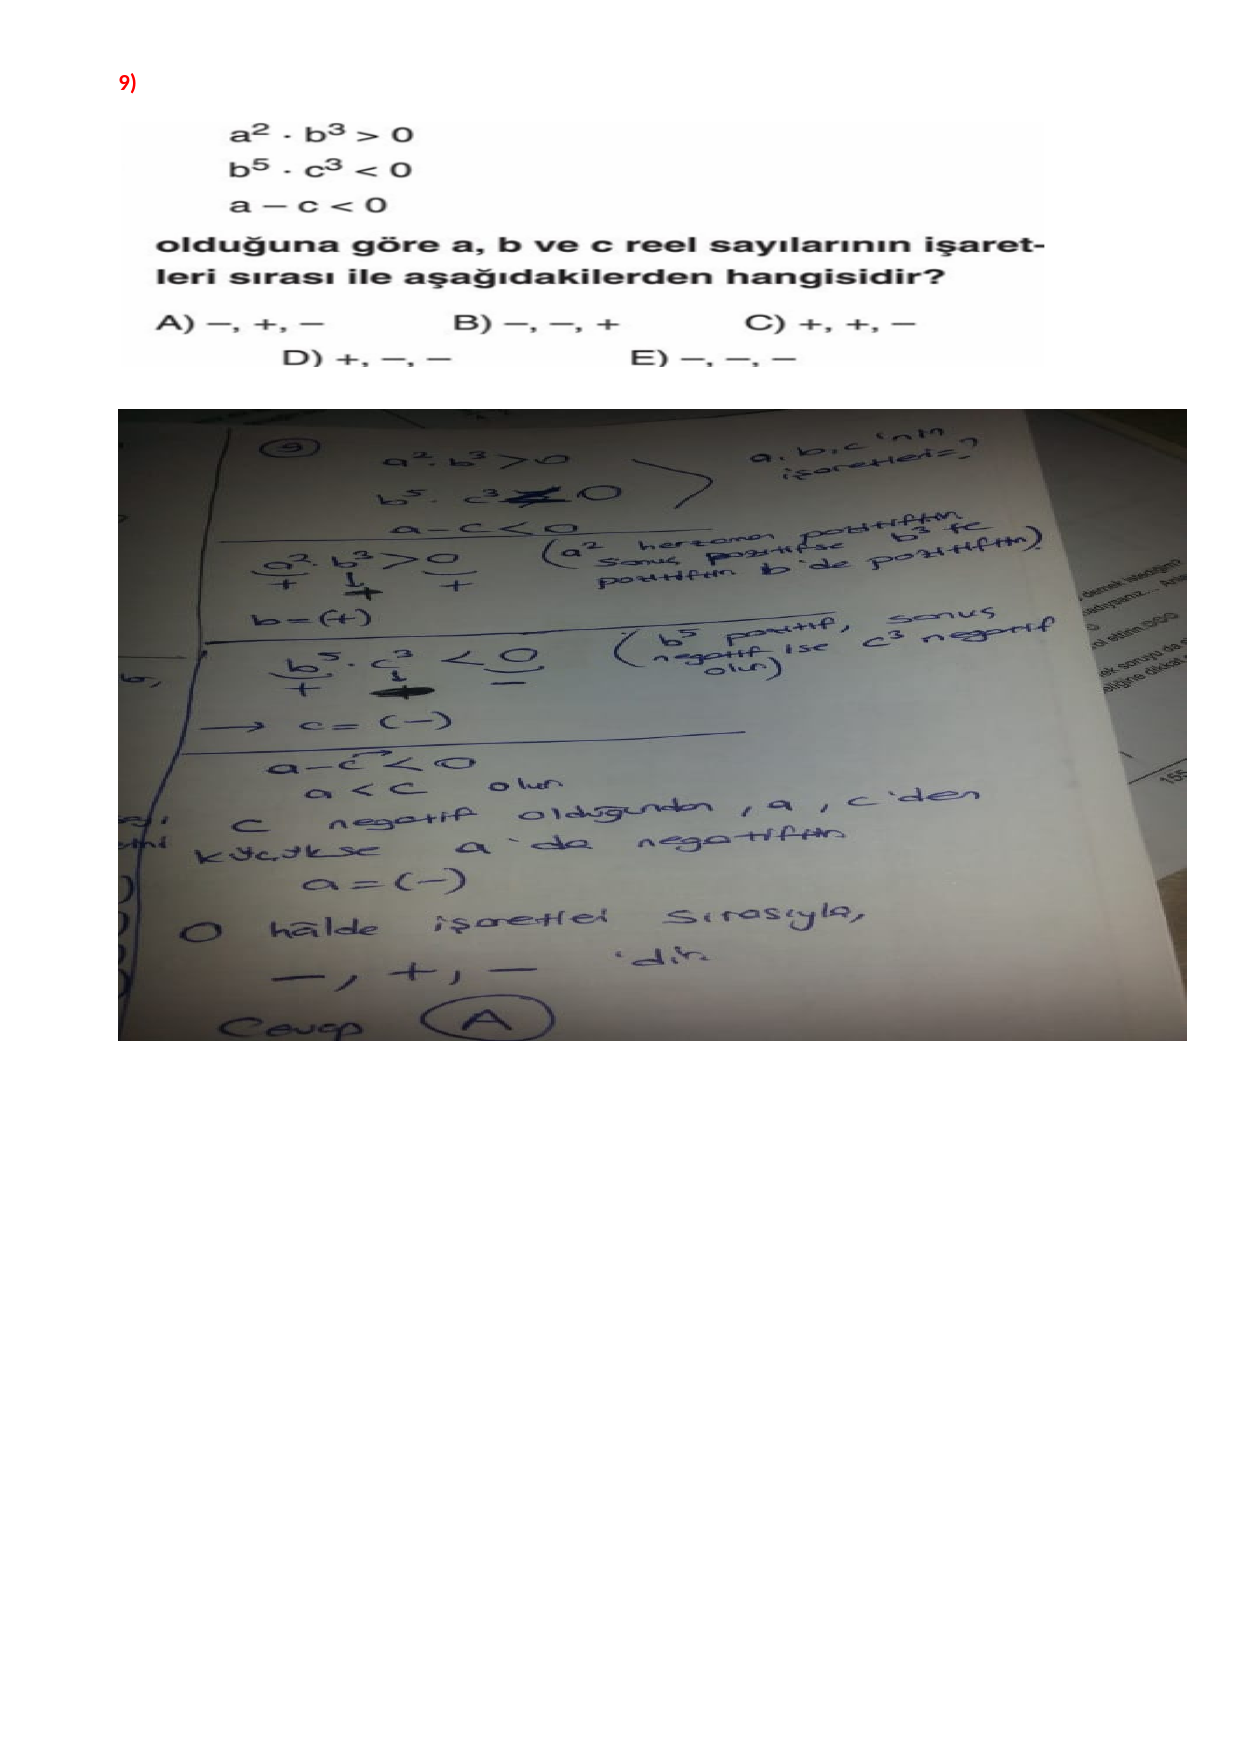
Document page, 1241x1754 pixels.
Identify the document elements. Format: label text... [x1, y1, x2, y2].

text 9) [118, 68, 1167, 96]
picture [118, 120, 1045, 384]
picture [118, 409, 1187, 1041]
